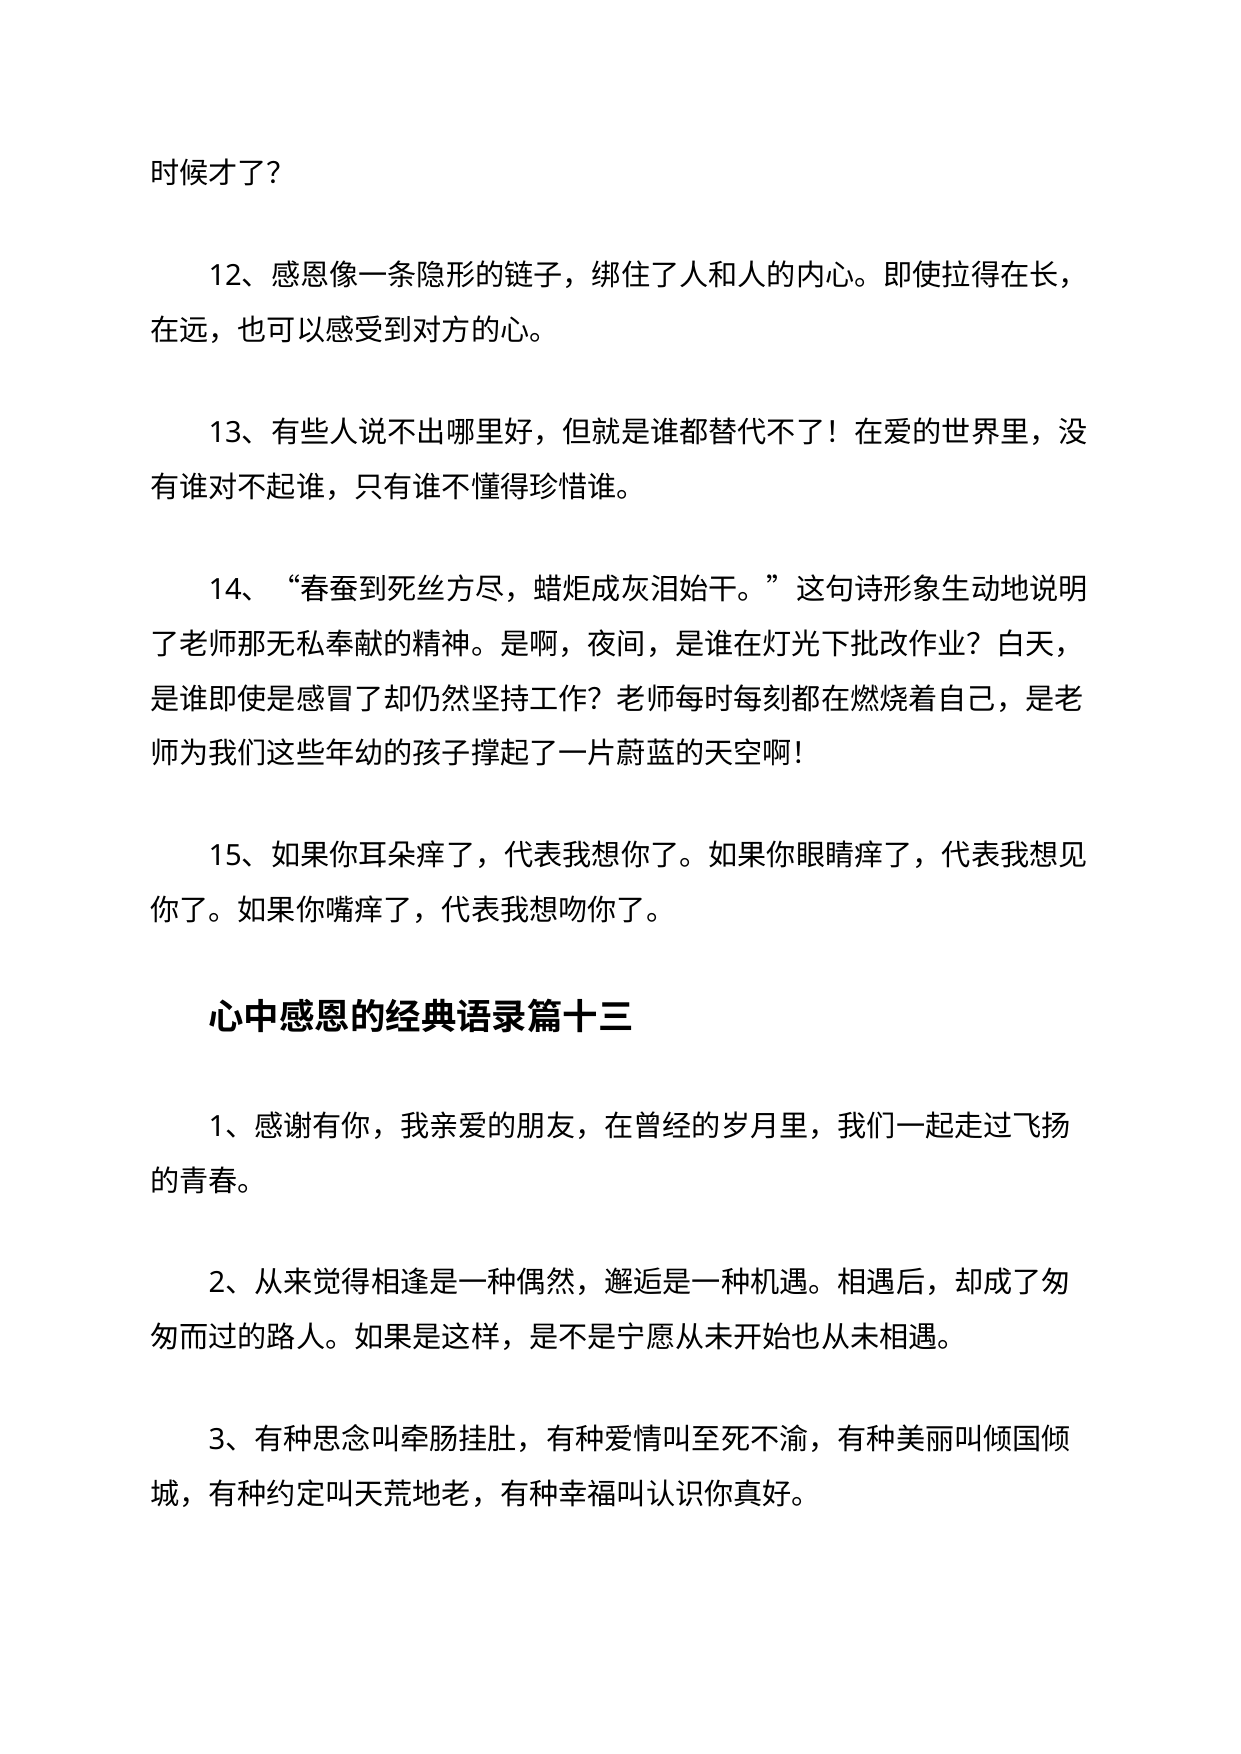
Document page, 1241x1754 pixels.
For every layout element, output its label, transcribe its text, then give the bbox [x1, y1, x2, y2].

text 15、如果你耳朵痒了，代表我想你了。如果你眼睛痒了，代表我想见你了。如果你嘴痒了，代表我想吻你了。 [150, 832, 1090, 929]
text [150, 150, 1090, 192]
text 3、有种思念叫牵肠挂肚，有种爱情叫至死不渝，有种美丽叫倾国倾城，有种约定叫天荒地老，有种幸福叫认识你真好。 [150, 1416, 1090, 1513]
text 2、从来觉得相逢是一种偶然，邂逅是一种机遇。相遇后，却成了匆匆而过的路人。如果是这样，是不是宁愿从未开始也从未相遇。 [150, 1259, 1090, 1356]
text 12、感恩像一条隐形的链子，绑住了人和人的内心。即使拉得在长，在远，也可以感受到对方的心。 [150, 252, 1090, 349]
text 1、感谢有你，我亲爱的朋友，在曾经的岁月里，我们一起走过飞扬的青春。 [150, 1102, 1090, 1199]
text 14、“春蚕到死丝方尽，蜡炬成灰泪始干。”这句诗形象生动地说明了老师那无私奉献的精神。是啊，夜间，是谁在灯光下批改作业？白天，是谁即使是感冒了却仍然坚持工作？老师每时每刻都在燃烧着自己，是老师为我们这些年幼的孩子撑起了一片蔚蓝的天空啊！ [150, 565, 1090, 772]
text 13、有些人说不出哪里好，但就是谁都替代不了！在爱的世界里，没有谁对不起谁，只有谁不懂得珍惜谁。 [150, 408, 1090, 506]
text 心中感恩的经典语录篇十三 [150, 989, 1090, 1040]
